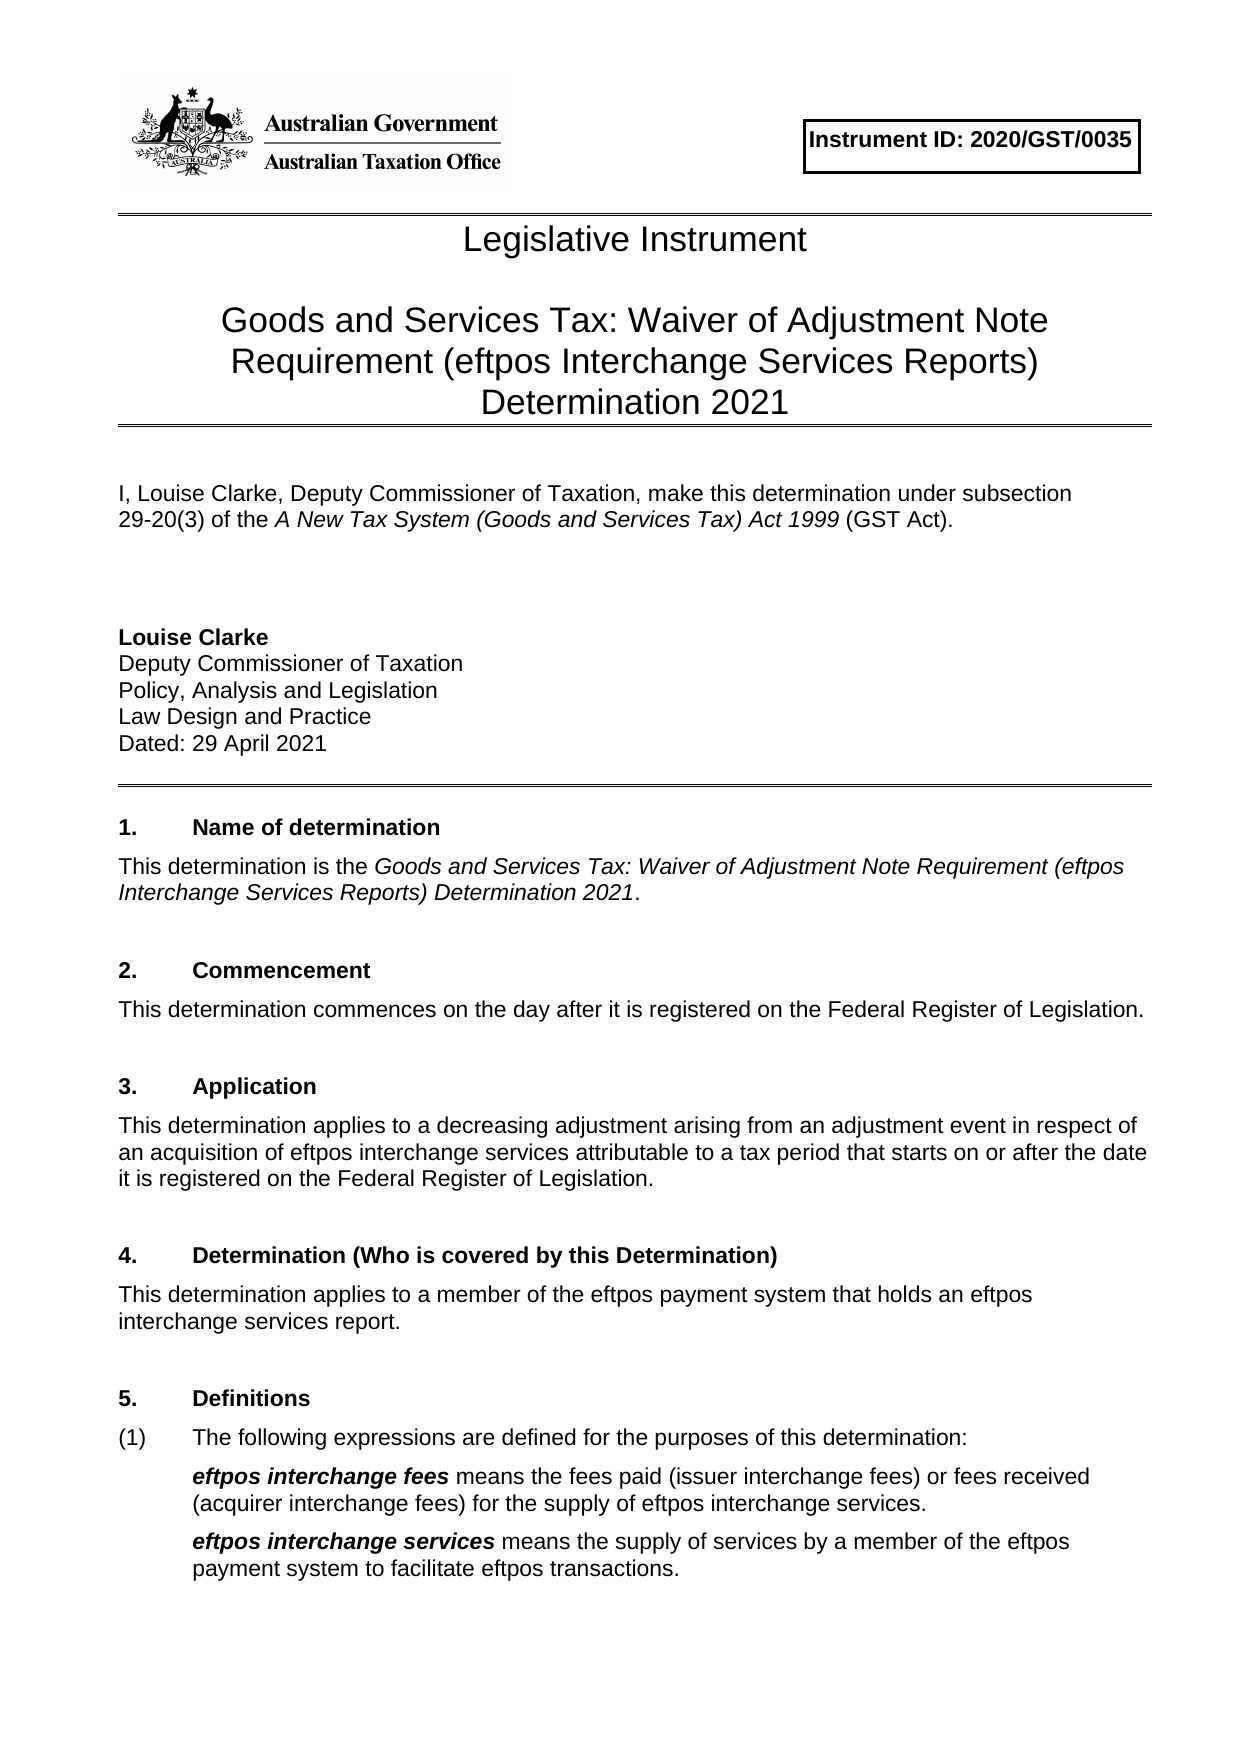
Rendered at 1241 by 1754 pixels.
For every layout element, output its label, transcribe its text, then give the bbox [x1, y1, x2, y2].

text Louise Clarke [118, 624, 1152, 650]
subtitle Determination (Who is covered by this Determination) [118, 1242, 1152, 1269]
text eftpos interchange services means the supply of services by a member of the eftpos payment system to facilitate eftpos transactions. [192, 1528, 1152, 1581]
text Goods and Services Tax: Waiver of Adjustment Note Requirement (eftpos Interchange Services Reports) Determination 2021 [118, 294, 1152, 424]
subtitle Definitions [118, 1385, 1152, 1412]
picture [118, 73, 514, 189]
text This determination applies to a member of the eftpos payment system that holds an eftpos interchange services report. [118, 1281, 1152, 1334]
subtitle Application [118, 1073, 1152, 1099]
text Law Design and Practice [118, 703, 1152, 729]
subtitle Name of determination [118, 814, 1152, 840]
text Dated: 29 April 2021 [118, 729, 1152, 756]
text Policy, Analysis and Legislation [118, 677, 1152, 703]
text I, Louise Clarke, Deputy Commissioner of Taxation, make this determination under subsection 29-20(3) of the A New Tax System (Goods and Services Tax) Act 1999 (GST Act). [118, 480, 1152, 532]
text Deputy Commissioner of Taxation [118, 650, 1152, 677]
text This determination is the Goods and Services Tax: Waiver of Adjustment Note Requirement (eftpos Interchange Services Reports) Determination 2021. [118, 853, 1152, 905]
text Legislative Instrument [118, 216, 1152, 259]
subtitle Commencement [118, 957, 1152, 983]
text eftpos interchange fees means the fees paid (issuer interchange fees) or fees received (acquirer interchange fees) for the supply of eftpos interchange services. [192, 1463, 1152, 1516]
text This determination commences on the day after it is registered on the Federal Register of Legislation. [118, 996, 1152, 1022]
text This determination applies to a decreasing adjustment arising from an adjustment event in respect of an acquisition of eftpos interchange services attributable to a tax period that starts on or after the date it is registered on the Federal Register of Legislation. [118, 1112, 1152, 1191]
list The following expressions are defined for the purposes of this determination: [118, 1424, 1152, 1451]
